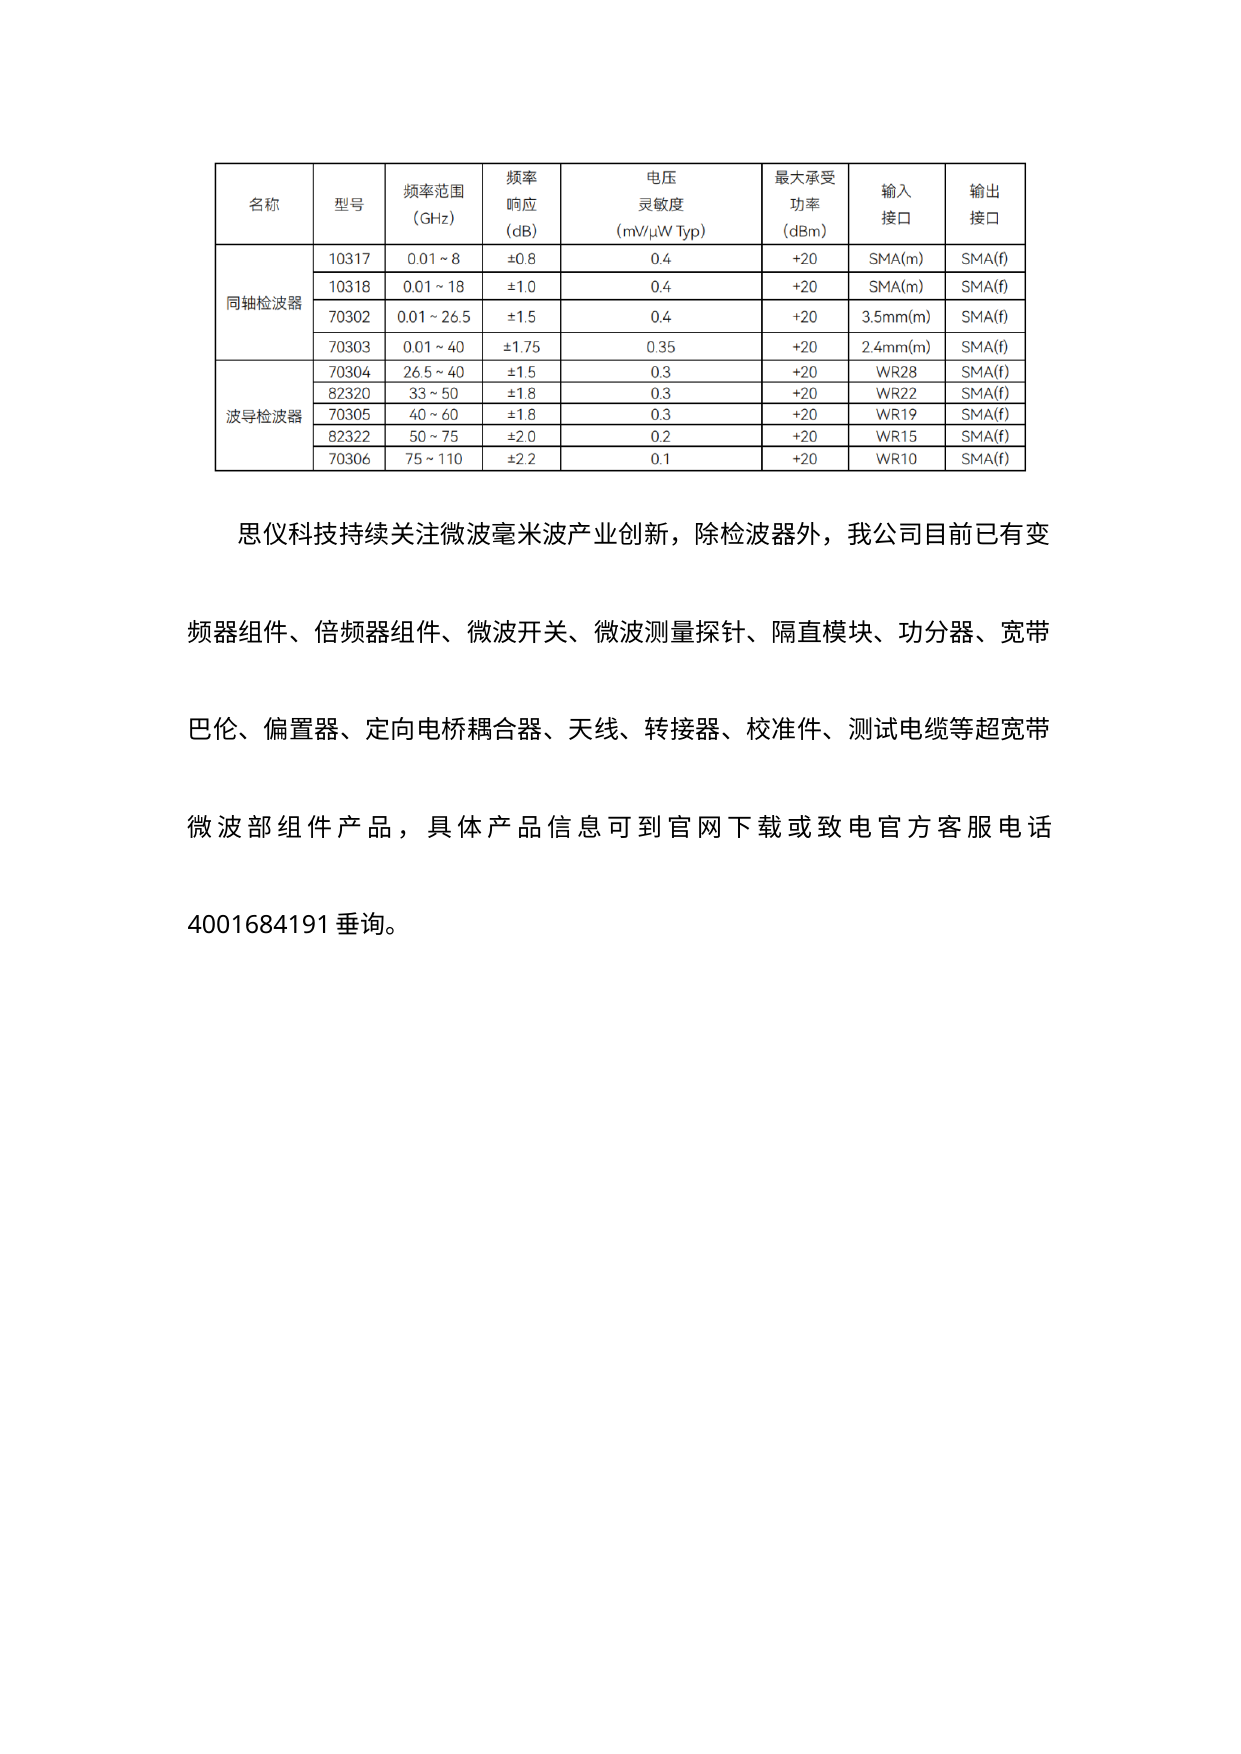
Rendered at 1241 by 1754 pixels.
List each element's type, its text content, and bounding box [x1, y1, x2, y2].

text 思仪科技持续关注微波毫米波产业创新，除检波器外，我公司目前已有变频器组件、倍频器组件、微波开关、微波测量探针、隔直模块、功分器、宽带巴伦、偏置器、定向电桥耦合器、天线、转接器、校准件、测试电缆等超宽带微波部组件产品，具体产品信息可到官网下载或致电官方客服电话4001684191垂询。 [187, 500, 1053, 955]
picture [213, 162, 1027, 473]
